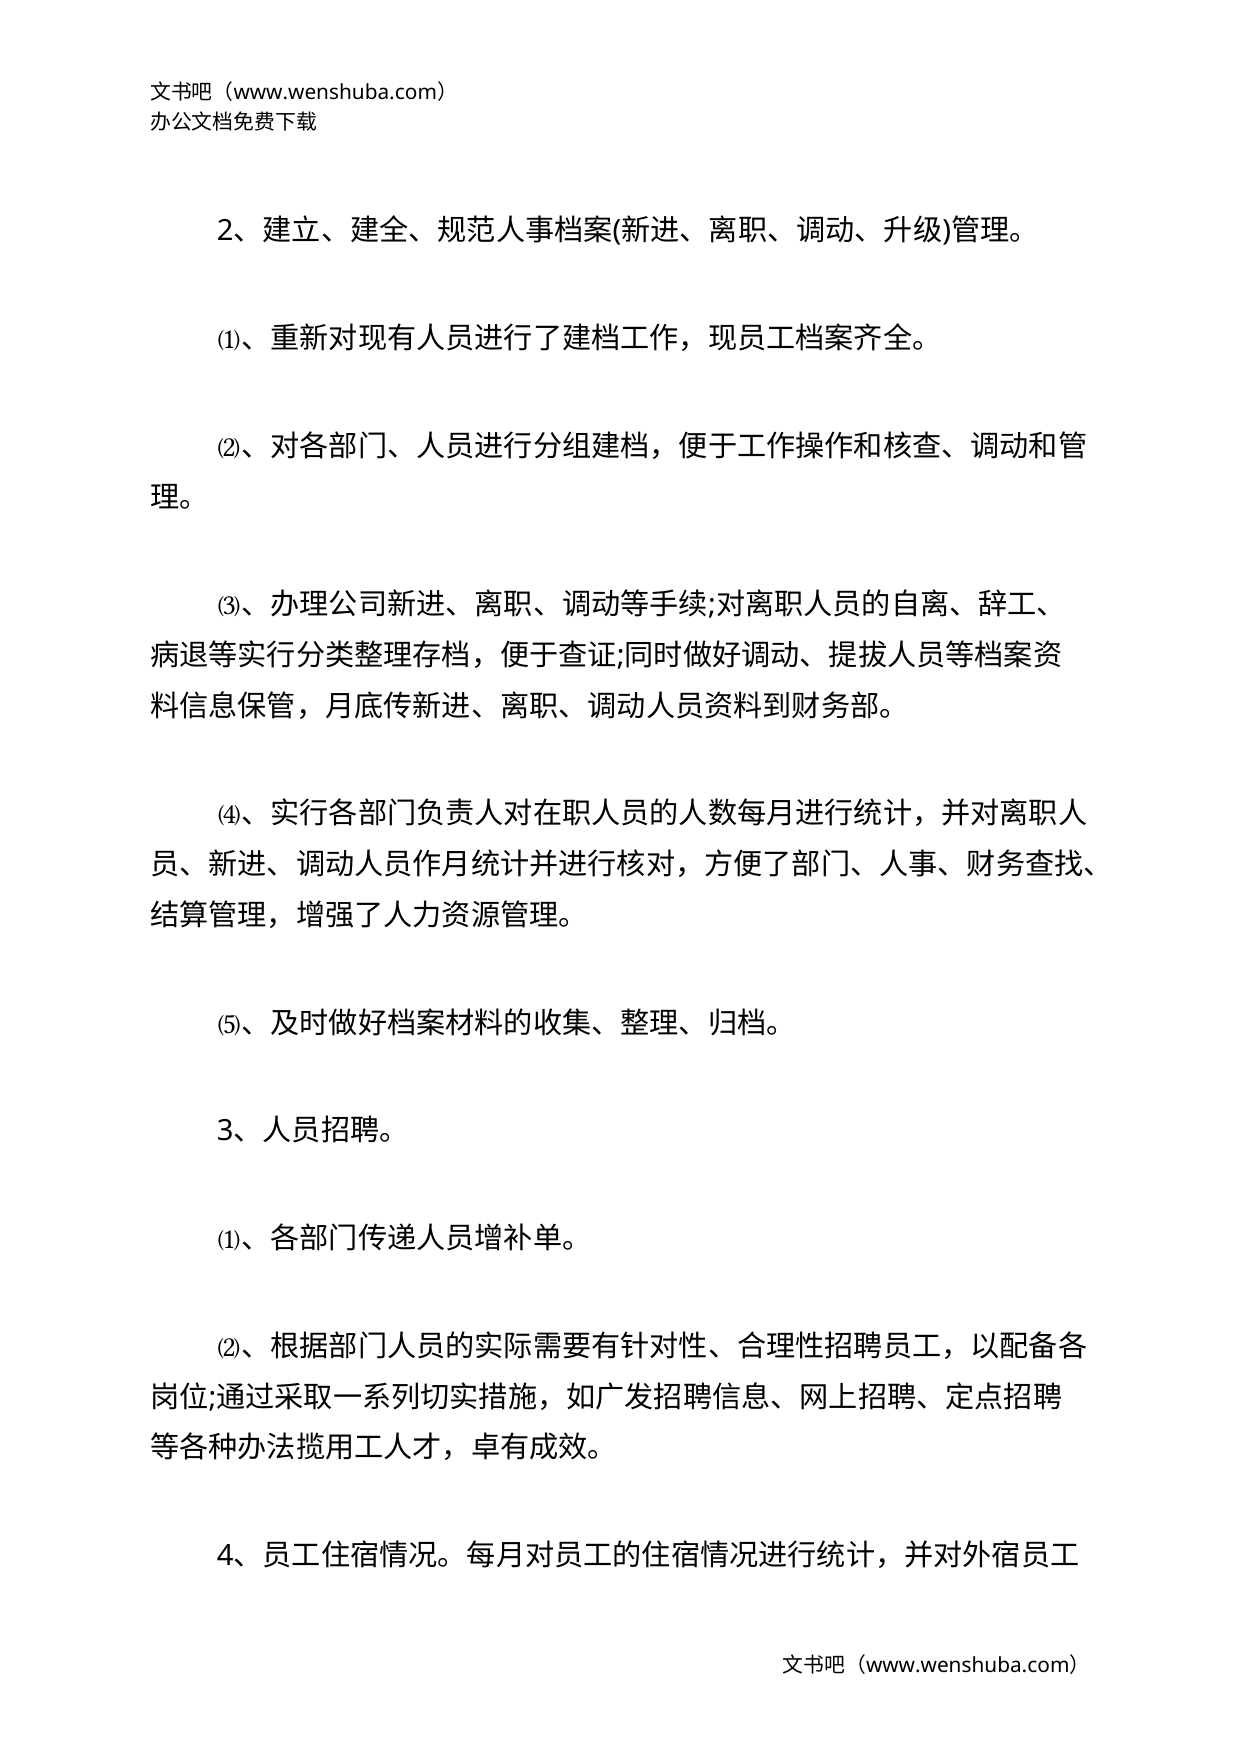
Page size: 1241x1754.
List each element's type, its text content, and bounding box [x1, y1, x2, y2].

text ⑴、各部门传递人员增补单。 [150, 1214, 1090, 1257]
text ⑸、及时做好档案材料的收集、整理、归档。 [150, 999, 1090, 1042]
text ⑵、对各部门、人员进行分组建档，便于工作操作和核查、调动和管理。 [150, 422, 1090, 515]
text ⑴、重新对现有人员进行了建档工作，现员工档案齐全。 [150, 314, 1090, 357]
text 2、建立、建全、规范人事档案(新进、离职、调动、升级)管理。 [150, 207, 1090, 249]
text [150, 1532, 1090, 1574]
text 3、人员招聘。 [150, 1107, 1090, 1149]
text ⑷、实行各部门负责人对在职人员的人数每月进行统计，并对离职人员、新进、调动人员作月统计并进行核对，方便了部门、人事、财务查找、结算管理，增强了人力资源管理。 [150, 790, 1090, 934]
text ⑵、根据部门人员的实际需要有针对性、合理性招聘员工，以配备各岗位;通过采取一系列切实措施，如广发招聘信息、网上招聘、定点招聘等各种办法揽用工人才，卓有成效。 [150, 1322, 1090, 1466]
text ⑶、办理公司新进、离职、调动等手续;对离职人员的自离、辞工、病退等实行分类整理存档，便于查证;同时做好调动、提拔人员等档案资料信息保管，月底传新进、离职、调动人员资料到财务部。 [150, 581, 1090, 725]
